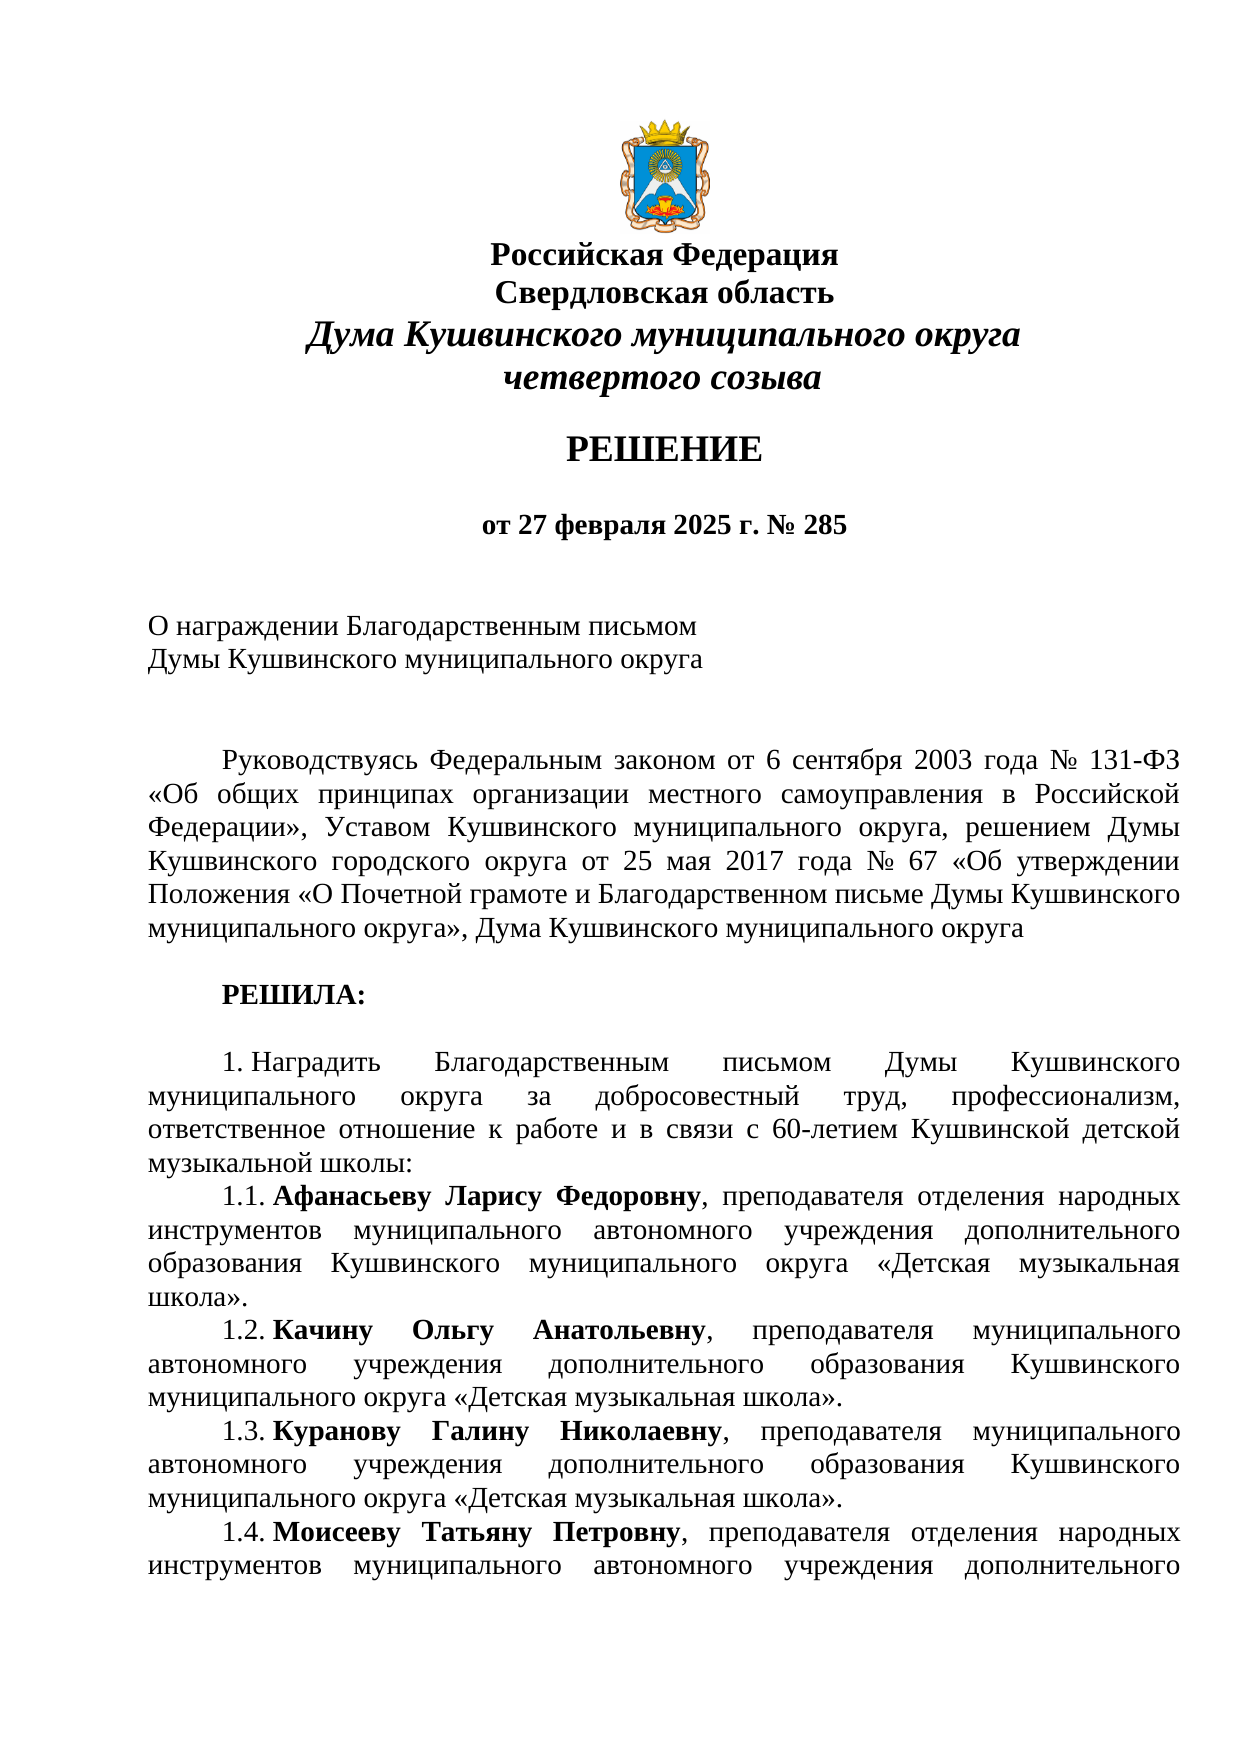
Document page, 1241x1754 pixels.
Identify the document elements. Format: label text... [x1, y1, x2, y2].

text Руководствуясь Федеральным законом от 6 сентября 2003 года № 131-ФЗ «Об общих принципах организации местного самоуправления в Российской Федерации», Уставом Кушвинского муниципального округа, решением Думы Кушвинского городского округа от 25 мая 2017 года № 67 «Об утверждении Положения «О Почетной грамоте и Благодарственном письме Думы Кушвинского муниципального округа», Дума Кушвинского муниципального округа [148, 742, 1181, 943]
text 1.3. Куранову Галину Николаевну, преподавателя муниципального автономного учреждения дополнительного образования Кушвинского муниципального округа «Детская музыкальная школа». [148, 1413, 1181, 1514]
text Дума Кушвинского муниципального округа [148, 311, 1181, 354]
subtitle РЕШИЛА: [148, 977, 1181, 1011]
subtitle РЕШЕНИЕ [148, 426, 1181, 469]
text от 27 февраля 2025 г. № 285 [148, 507, 1181, 541]
text 1.2. Качину Ольгу Анатольевну, преподавателя муниципального автономного учреждения дополнительного образования Кушвинского муниципального округа «Детская музыкальная школа». [148, 1312, 1181, 1413]
text 1. Наградить Благодарственным письмом Думы Кушвинского муниципального округа за добросовестный труд, профессионализм, ответственное отношение к работе и в связи с 60-летием Кушвинской детской музыкальной школы: [148, 1044, 1181, 1178]
text 1.1. Афанасьеву Ларису Федоровну, преподавателя отделения народных инструментов муниципального автономного учреждения дополнительного образования Кушвинского муниципального округа «Детская музыкальная школа». [148, 1178, 1181, 1312]
picture [619, 118, 710, 235]
title Российская Федерация [148, 234, 1181, 273]
text Думы Кушвинского муниципального округа [148, 642, 1181, 675]
text четвертого созыва [148, 354, 1181, 397]
text О награждении Благодарственным письмом [148, 608, 1181, 642]
title Свердловская область [148, 273, 1181, 311]
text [148, 1514, 1181, 1581]
